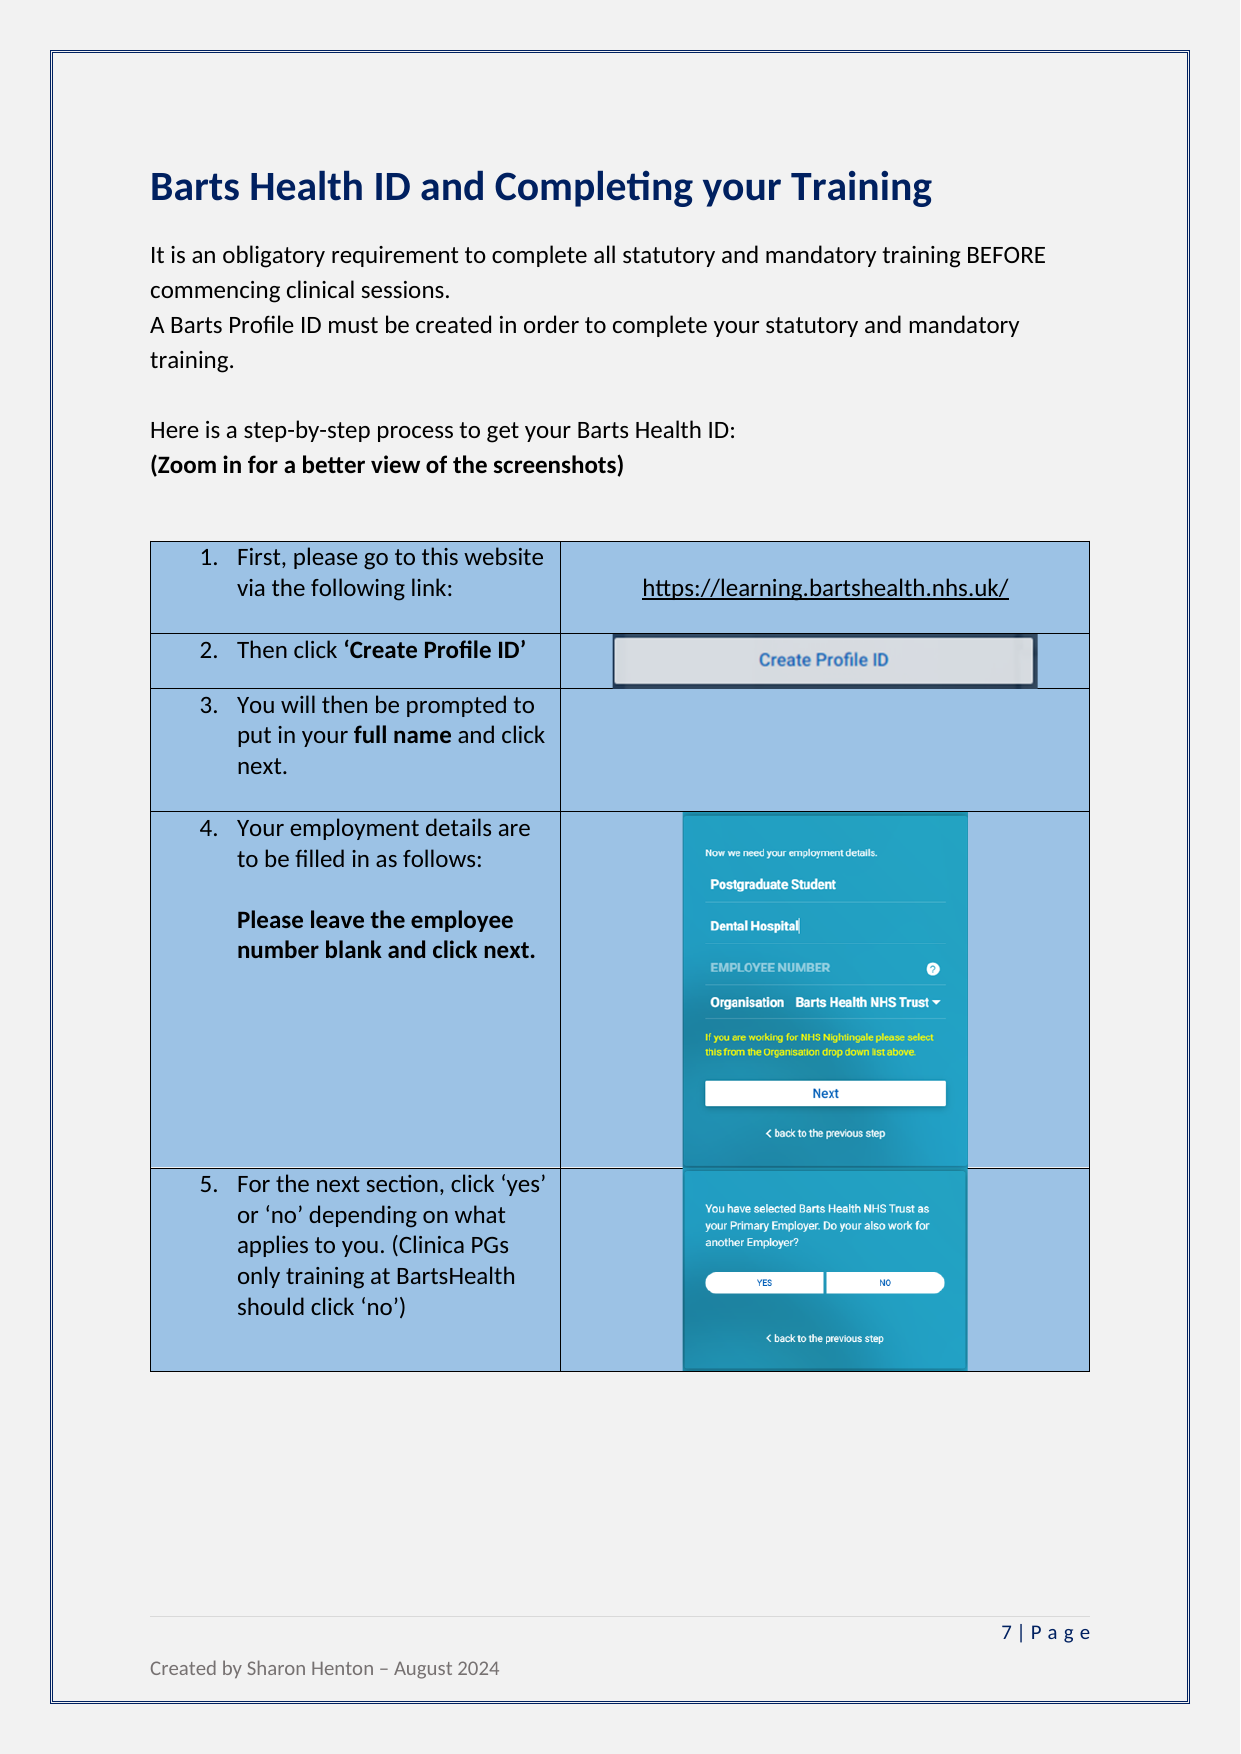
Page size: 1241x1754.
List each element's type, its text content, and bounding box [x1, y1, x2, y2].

table_cell Your employment details are to be filled in as follows: Please leave the employee number blank and click next. [151, 812, 560, 1167]
table_header https://learning.bartshealth.nhs.uk/ [561, 542, 1089, 633]
table_header First, please go to this website via the following link: [151, 542, 560, 633]
table_cell [968, 812, 1089, 1167]
list A Barts Profile ID must be created in order to complete your statutory and mandatory training. [150, 310, 1090, 375]
table_cell For the next section, click ‘yes’ or ‘no’ depending on what applies to you. (Clinica PGs only training at BartsHealth should click ‘no’) [151, 1169, 560, 1371]
table_cell [968, 1169, 1089, 1371]
table_cell [561, 812, 682, 1167]
table_cell Then click ‘Create Profile ID’ [151, 634, 560, 688]
picture [612, 634, 1038, 689]
list It is an obligatory requirement to complete all statutory and mandatory training BEFORE commencing clinical sessions. [150, 240, 1090, 305]
table_cell [561, 689, 1089, 811]
table_cell [561, 1169, 682, 1371]
table_cell [1038, 634, 1089, 688]
table_cell You will then be prompted to put in your full name and click next. [151, 689, 560, 811]
picture [682, 812, 968, 1371]
list Here is a step-by-step process to get your Barts Health ID: [150, 415, 1090, 445]
text Barts Health ID and Completing your Training [150, 160, 1090, 211]
table_cell [561, 634, 612, 688]
list (Zoom in for a better view of the screenshots) [150, 450, 1090, 480]
